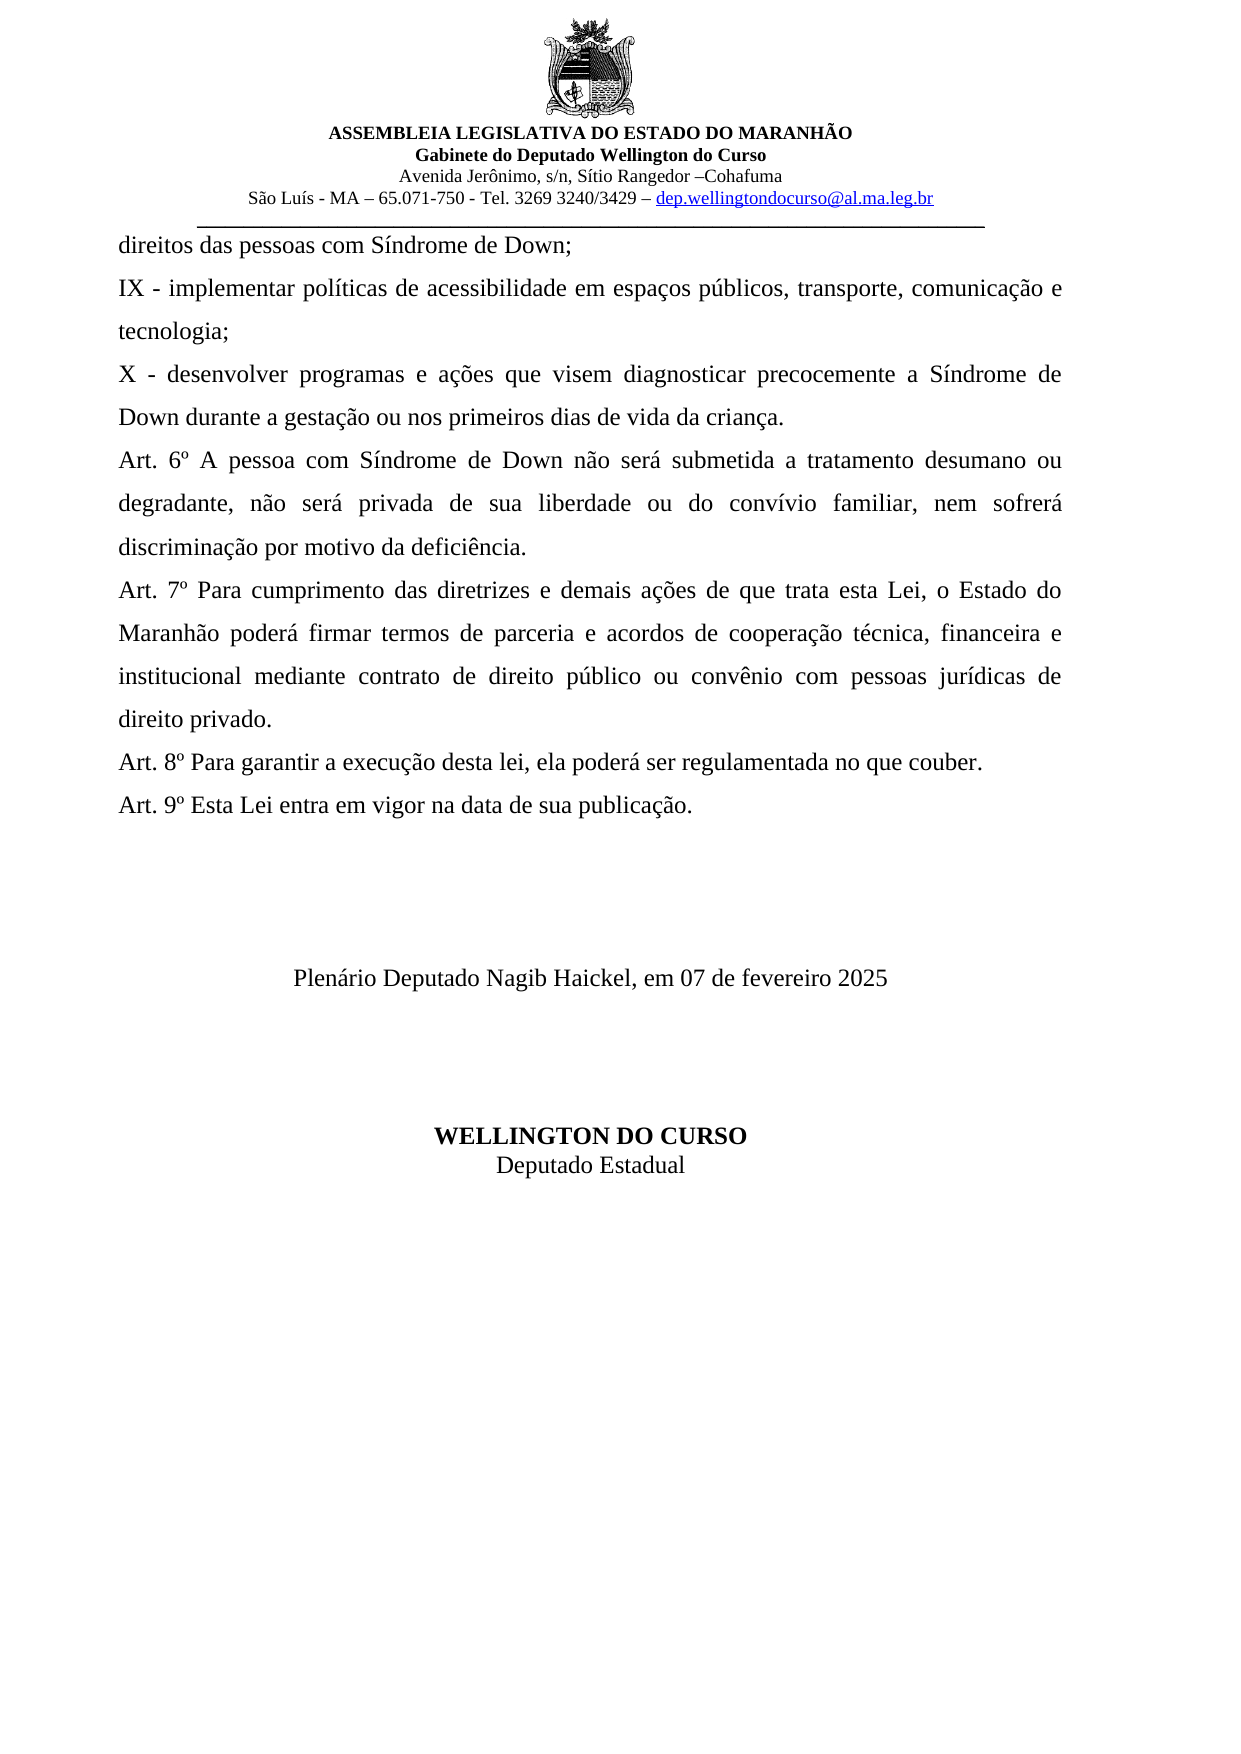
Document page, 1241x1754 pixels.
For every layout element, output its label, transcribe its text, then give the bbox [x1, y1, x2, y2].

text Art. 6º A pessoa com Síndrome de Down não será submetida a tratamento desumano ou degradante, não será privada de sua liberdade ou do convívio familiar, nem sofrerá discriminação por motivo da deficiência. [118, 445, 1063, 560]
text IX - implementar políticas de acessibilidade em espaços públicos, transporte, comunicação e tecnologia; [118, 273, 1063, 345]
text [118, 230, 1063, 258]
text X - desenvolver programas e ações que visem diagnosticar precocemente a Síndrome de Down durante a gestação ou nos primeiros dias de vida da criança. [118, 359, 1063, 431]
picture [542, 14, 639, 122]
text Deputado Estadual [118, 1150, 1063, 1178]
text WELLINGTON DO CURSO [118, 1121, 1063, 1150]
text Art. 7º Para cumprimento das diretrizes e demais ações de que trata esta Lei, o Estado do Maranhão poderá firmar termos de parceria e acordos de cooperação técnica, financeira e institucional mediante contrato de direito público ou convênio com pessoas jurídicas de direito privado. [118, 575, 1063, 733]
text Plenário Deputado Nagib Haickel, em 07 de fevereiro 2025 [118, 963, 1063, 992]
text Art. 9º Esta Lei entra em vigor na data de sua publicação. [118, 790, 1063, 819]
text Art. 8º Para garantir a execução desta lei, ela poderá ser regulamentada no que couber. [118, 747, 1063, 776]
